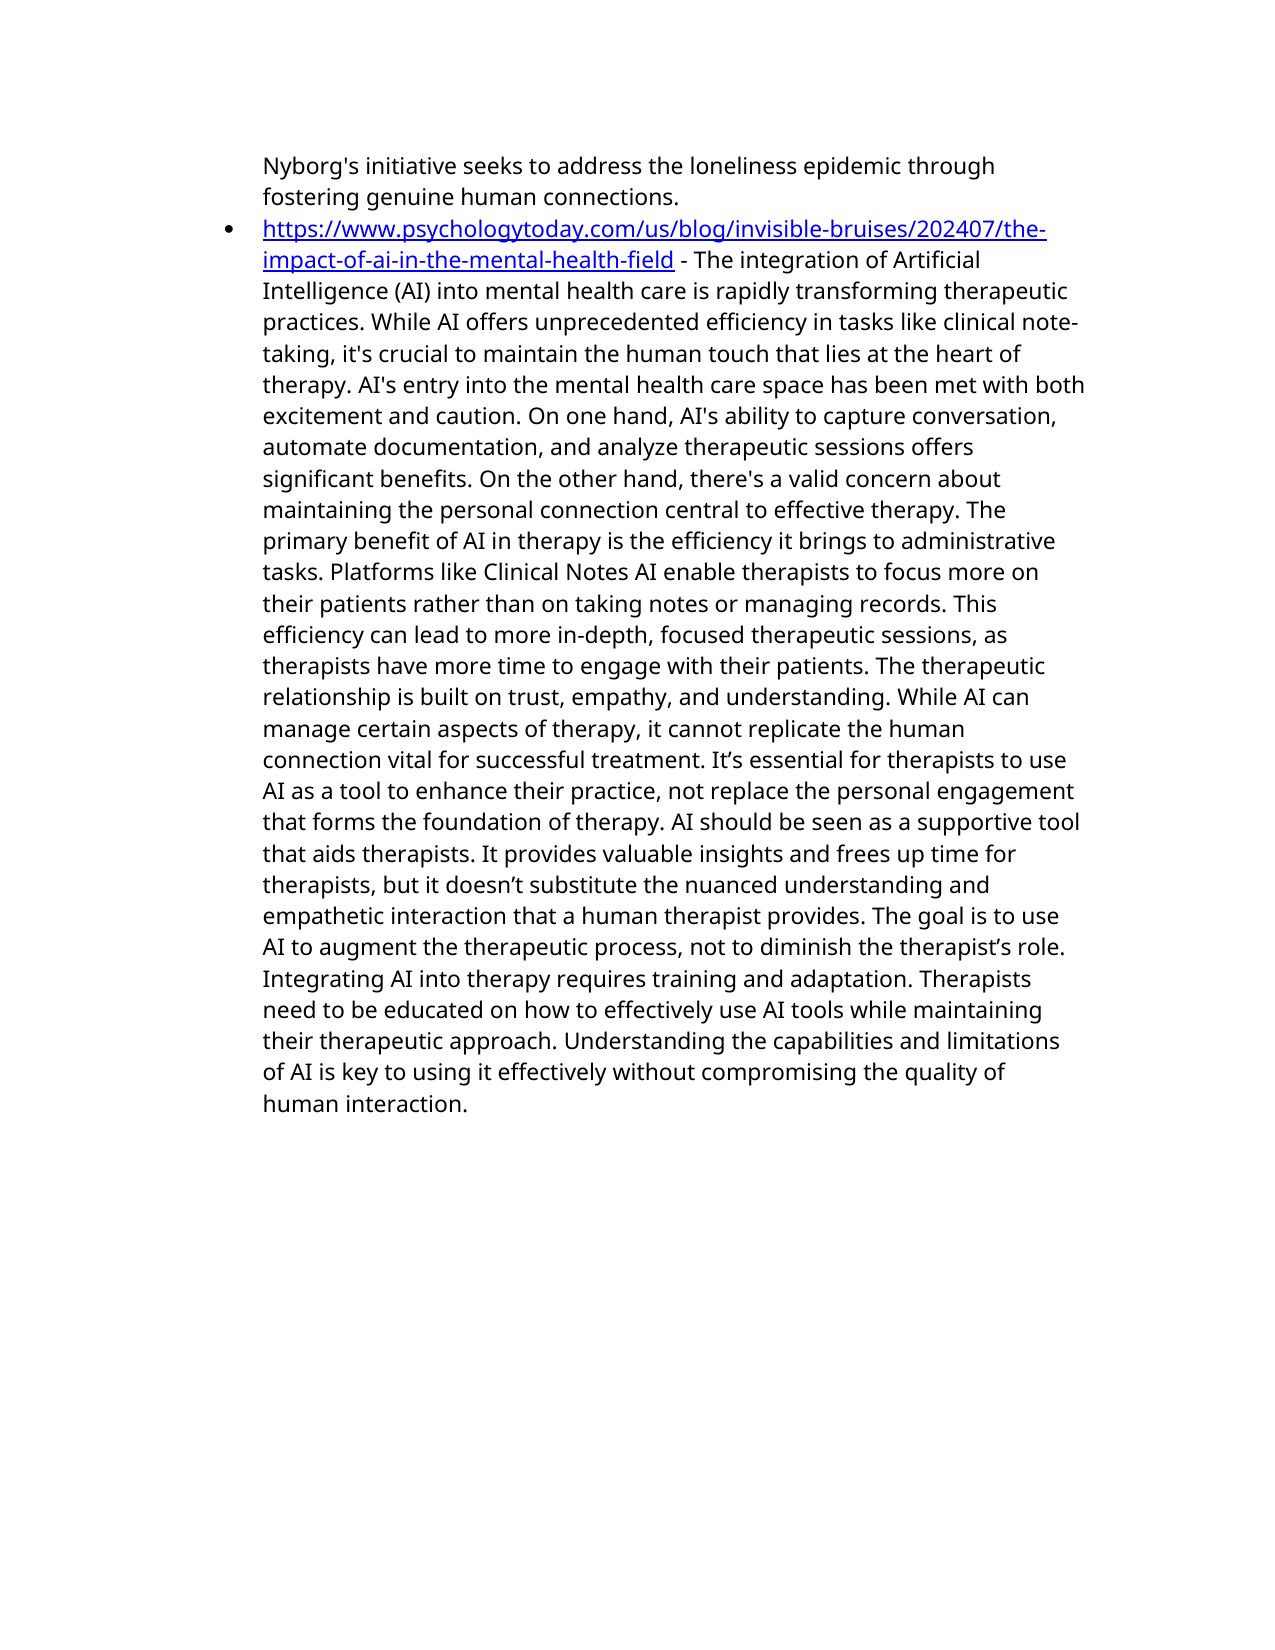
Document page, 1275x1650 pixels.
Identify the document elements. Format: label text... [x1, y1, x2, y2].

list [225, 150, 1087, 212]
list https://www.psychologytoday.com/us/blog/invisible-bruises/202407/the-impact-of-ai-in-the-mental-health-field - The integration of Artificial Intelligence (AI) into mental health care is rapidly transforming therapeutic practices. While AI offers unprecedented efficiency in tasks like clinical note-taking, it's crucial to maintain the human touch that lies at the heart of therapy. AI's entry into the mental health care space has been met with both excitement and caution. On one hand, AI's ability to capture conversation, automate documentation, and analyze therapeutic sessions offers significant benefits. On the other hand, there's a valid concern about maintaining the personal connection central to effective therapy. The primary benefit of AI in therapy is the efficiency it brings to administrative tasks. Platforms like Clinical Notes AI enable therapists to focus more on their patients rather than on taking notes or managing records. This efficiency can lead to more in-depth, focused therapeutic sessions, as therapists have more time to engage with their patients. The therapeutic relationship is built on trust, empathy, and understanding. While AI can manage certain aspects of therapy, it cannot replicate the human connection vital for successful treatment. It’s essential for therapists to use AI as a tool to enhance their practice, not replace the personal engagement that forms the foundation of therapy. AI should be seen as a supportive tool that aids therapists. It provides valuable insights and frees up time for therapists, but it doesn’t substitute the nuanced understanding and empathetic interaction that a human therapist provides. The goal is to use AI to augment the therapeutic process, not to diminish the therapist’s role. Integrating AI into therapy requires training and adaptation. Therapists need to be educated on how to effectively use AI tools while maintaining their therapeutic approach. Understanding the capabilities and limitations of AI is key to using it effectively without compromising the quality of human interaction. [225, 212, 1087, 1119]
